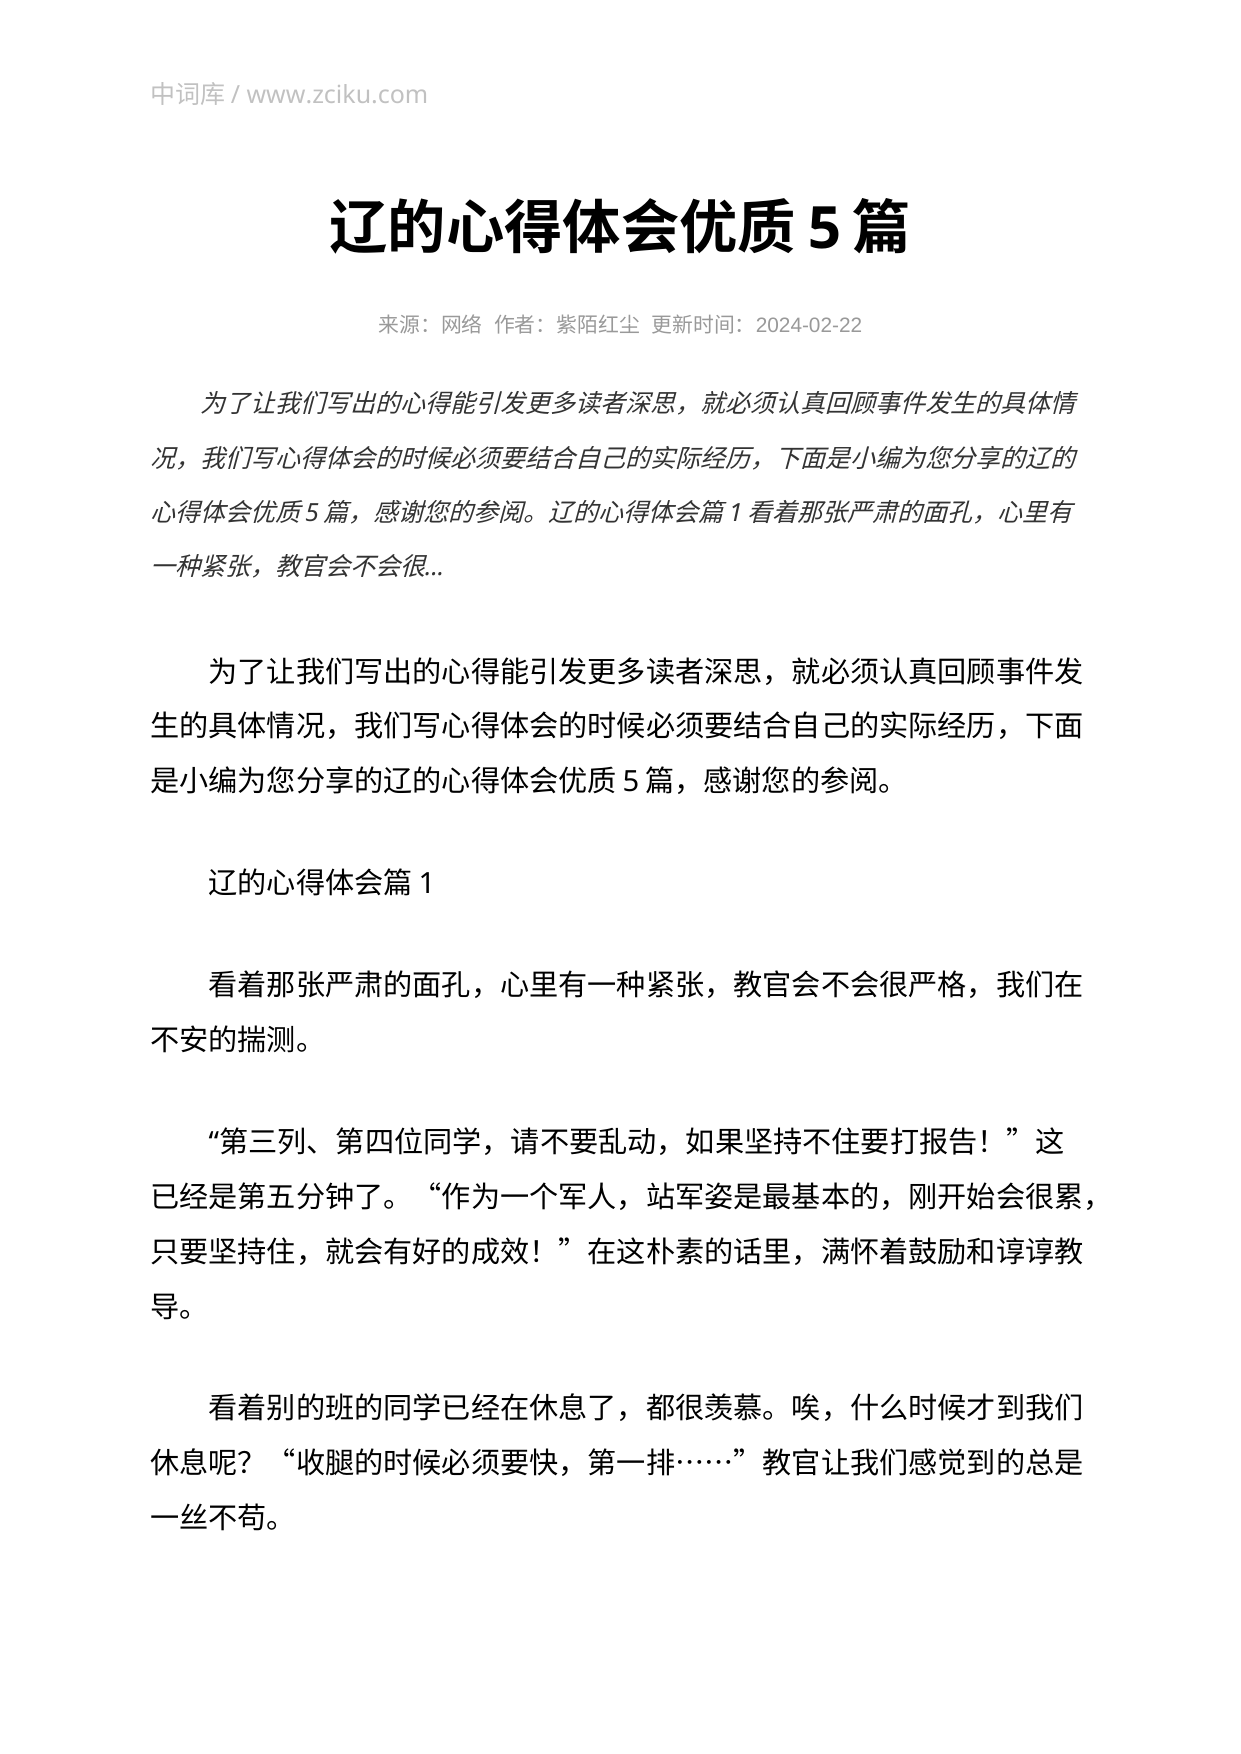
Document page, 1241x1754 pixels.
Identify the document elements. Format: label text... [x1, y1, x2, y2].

text 为了让我们写出的心得能引发更多读者深思，就必须认真回顾事件发生的具体情况，我们写心得体会的时候必须要结合自己的实际经历，下面是小编为您分享的辽的心得体会优质5篇，感谢您的参阅。 [150, 648, 1090, 800]
text 看着别的班的同学已经在休息了，都很羡慕。唉，什么时候才到我们休息呢？“收腿的时候必须要快，第一排……”教官让我们感觉到的总是一丝不苟。 [150, 1385, 1090, 1537]
text 来源：网络 作者：紫陌红尘 更新时间：2024-02-22 [150, 313, 1090, 337]
subtitle 辽的心得体会优质5篇 [150, 181, 1090, 266]
text “第三列、第四位同学，请不要乱动，如果坚持不住要打报告！”这已经是第五分钟了。“作为一个军人，站军姿是最基本的，刚开始会很累，只要坚持住，就会有好的成效！”在这朴素的话里，满怀着鼓励和谆谆教导。 [150, 1118, 1090, 1326]
text 辽的心得体会篇1 [150, 860, 1090, 902]
text 看着那张严肃的面孔，心里有一种紧张，教官会不会很严格，我们在不安的揣测。 [150, 962, 1090, 1059]
text 为了让我们写出的心得能引发更多读者深思，就必须认真回顾事件发生的具体情况，我们写心得体会的时候必须要结合自己的实际经历，下面是小编为您分享的辽的心得体会优质5篇，感谢您的参阅。辽的心得体会篇1看着那张严肃的面孔，心里有一种紧张，教官会不会很... [150, 384, 1090, 583]
